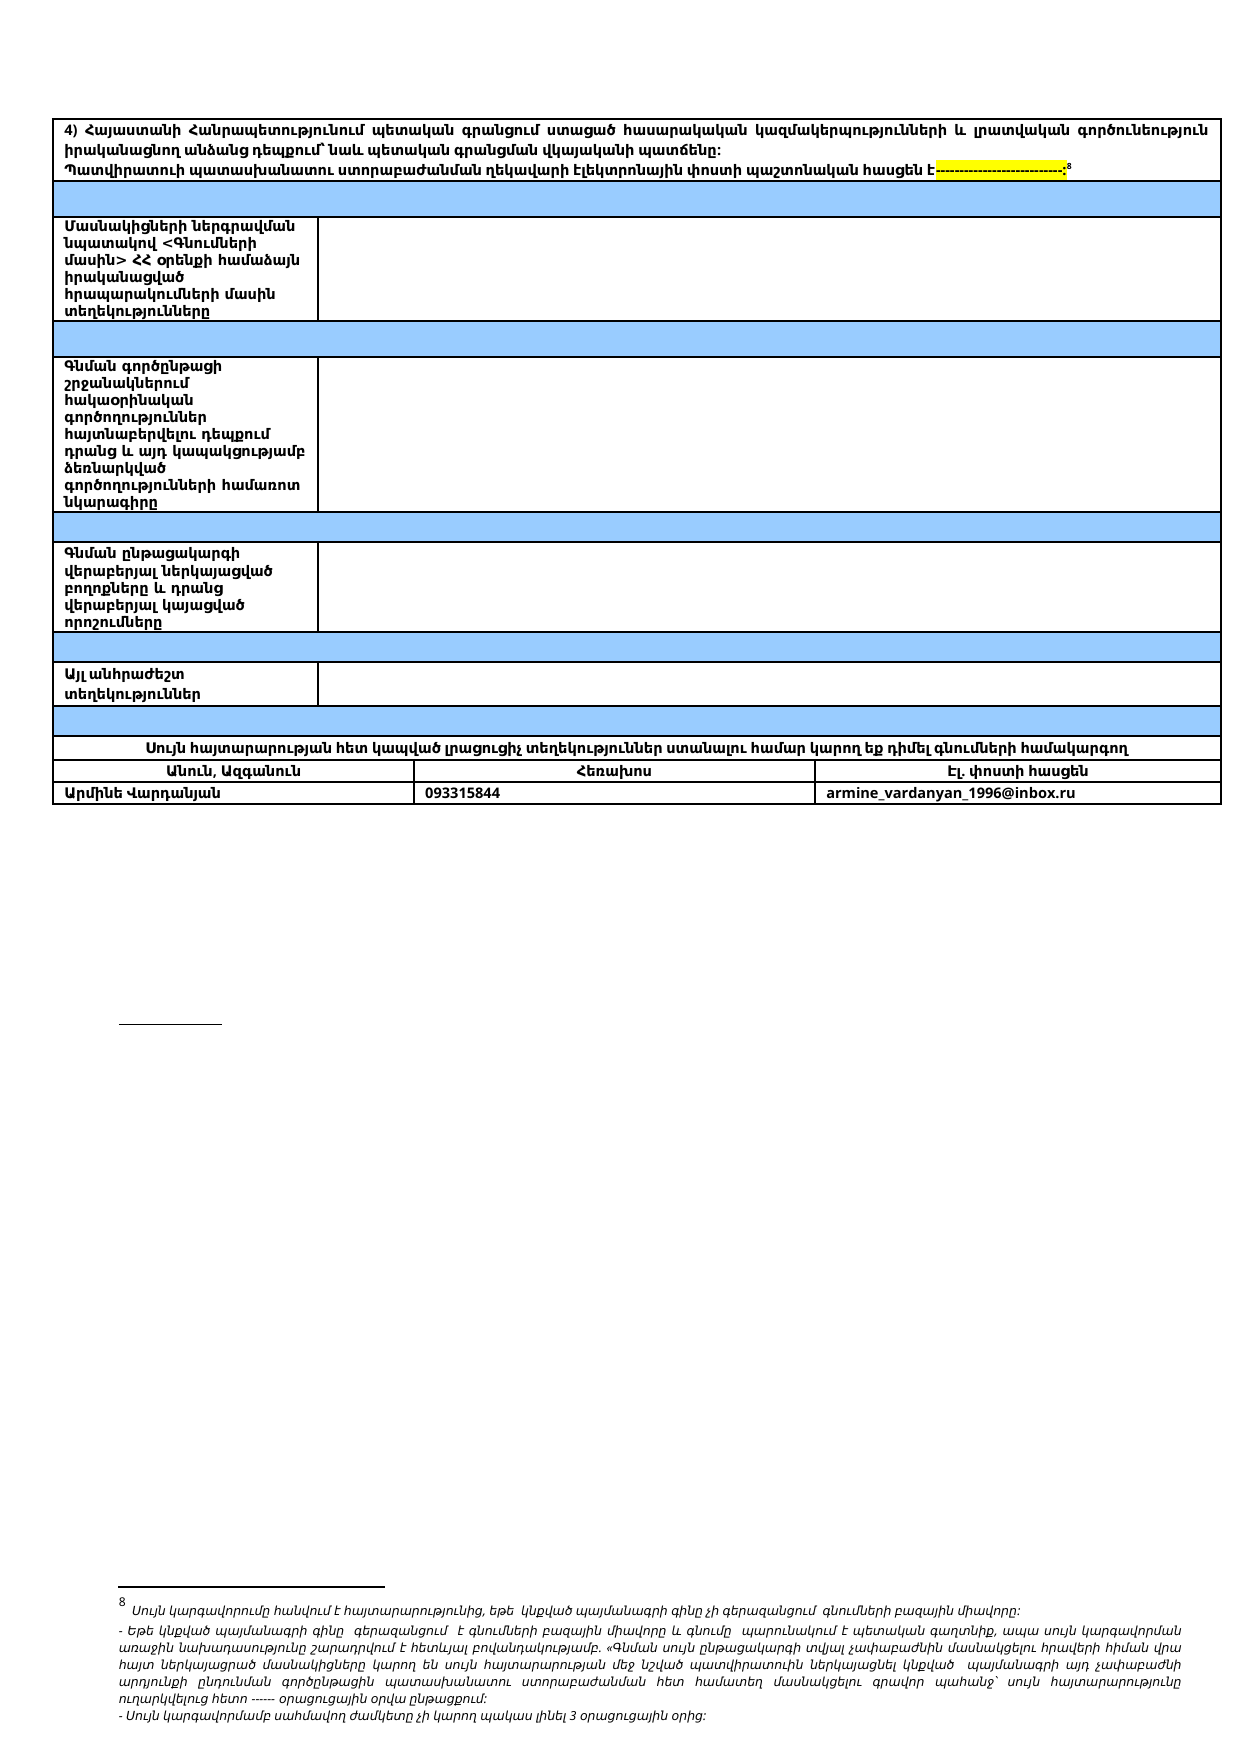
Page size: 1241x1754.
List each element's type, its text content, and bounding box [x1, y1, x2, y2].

table_cell [54, 707, 1220, 735]
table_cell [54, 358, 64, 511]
table_cell [54, 513, 1220, 541]
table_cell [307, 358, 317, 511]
table_cell [319, 218, 1220, 320]
table_cell Արմինե Վարդանյան [54, 783, 413, 803]
table_cell [54, 322, 1220, 356]
table_cell 093315844 [415, 783, 814, 803]
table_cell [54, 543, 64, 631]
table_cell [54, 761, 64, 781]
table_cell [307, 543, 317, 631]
table_cell Այլ անհրաժեշտ տեղեկություններ [54, 663, 317, 705]
table_cell [54, 633, 1220, 661]
table_cell armine_vardanyan_1996@inbox.ru [816, 783, 1220, 803]
table_cell Սույն հայտարարության հետ կապված լրացուցիչ տեղեկություններ ստանալու համար կարող եք դիմել գնումների համակարգող [54, 737, 1220, 759]
table_cell [319, 663, 1220, 705]
table_cell [319, 543, 1220, 631]
table_cell [54, 182, 1220, 216]
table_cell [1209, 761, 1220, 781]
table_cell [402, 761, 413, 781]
table_cell Մասնակիցների ներգրավման նպատակով <Գնումների մասին> ՀՀ օրենքի համաձայն իրականացված հրապարակումների մասին տեղեկությունները [54, 218, 317, 320]
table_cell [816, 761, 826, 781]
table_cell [54, 120, 1220, 180]
table_cell [319, 358, 1220, 511]
